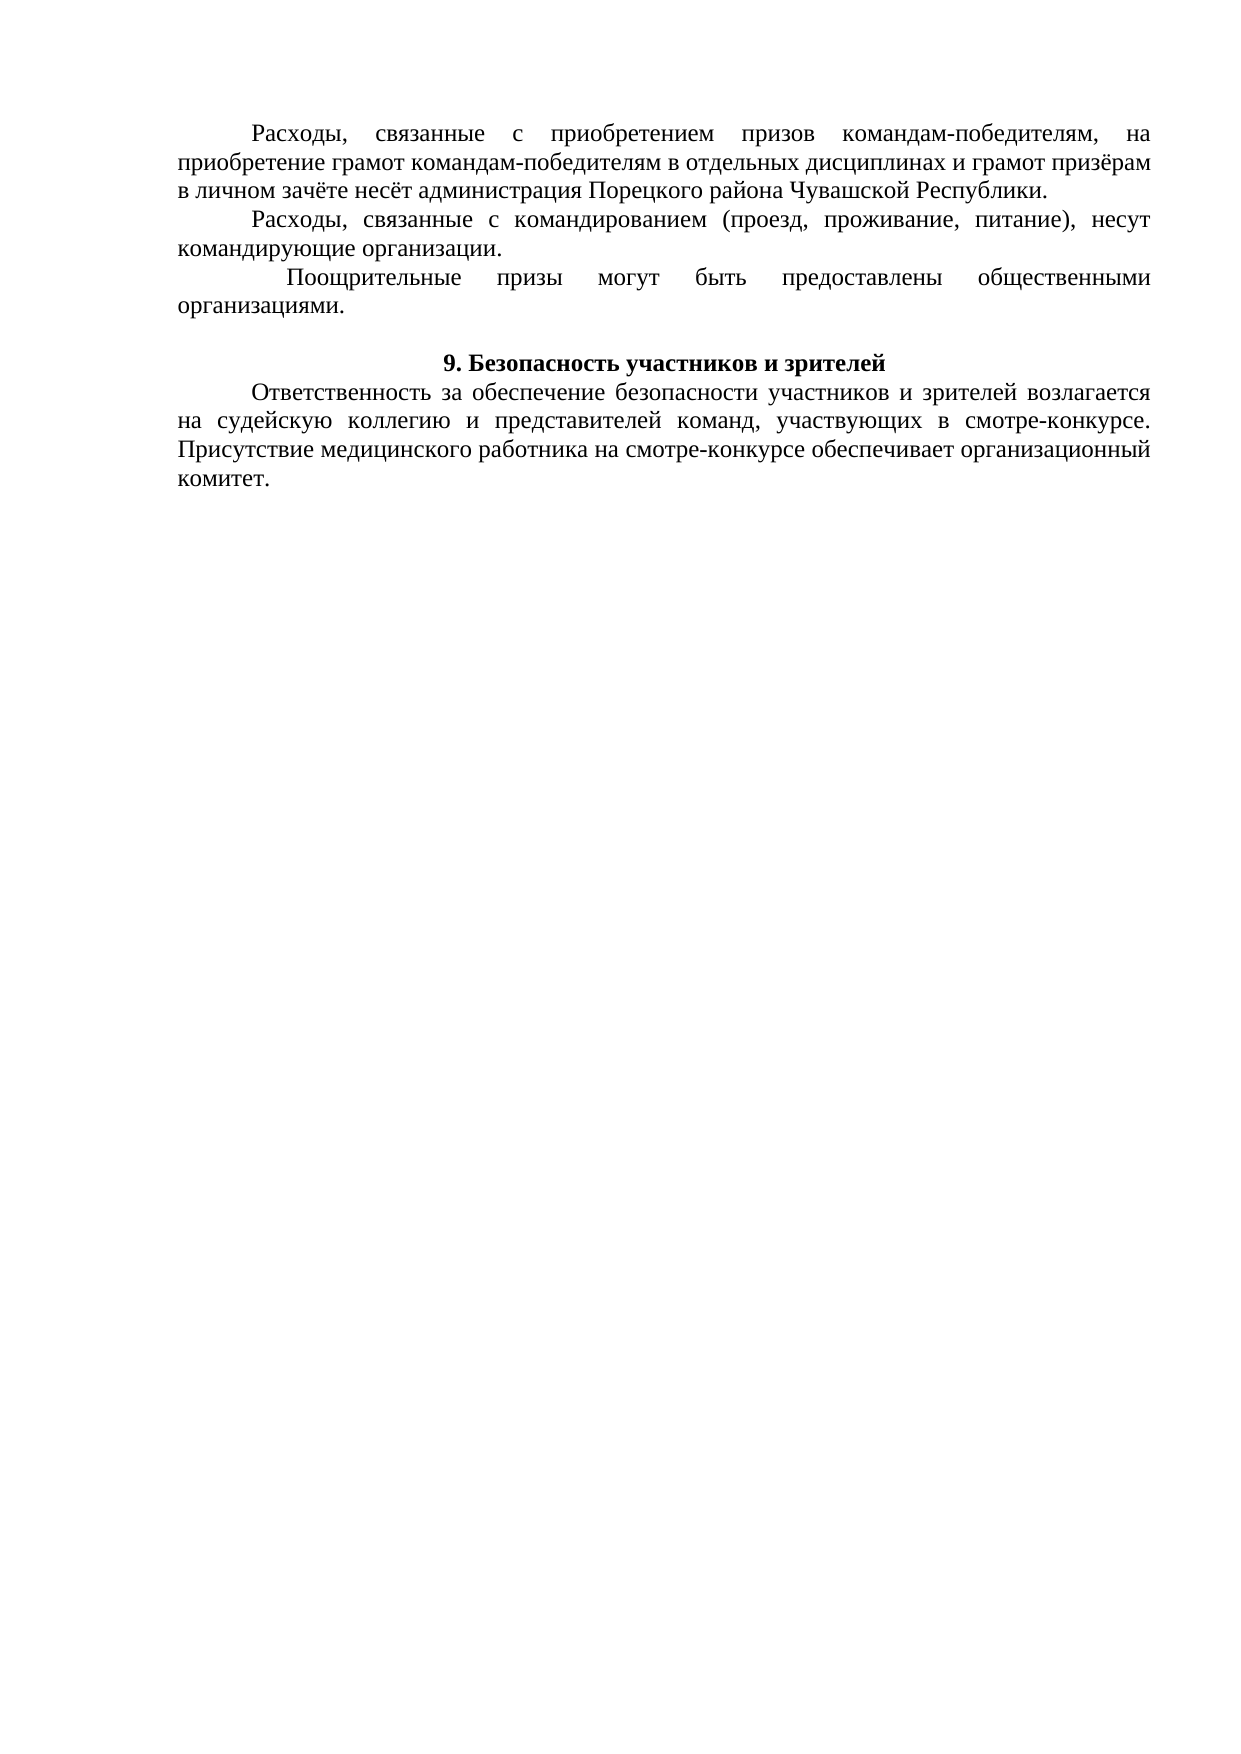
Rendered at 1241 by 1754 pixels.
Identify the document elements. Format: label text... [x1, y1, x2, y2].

text Расходы, связанные с командированием (проезд, проживание, питание), несут командирующие организации. [177, 204, 1152, 262]
text Поощрительные призы могут быть предоставлены общественными организациями. [177, 262, 1152, 319]
text Ответственность за обеспечение безопасности участников и зрителей возлагается на судейскую коллегию и представителей команд, участвующих в смотре-конкурсе. Присутствие медицинского работника на смотре-конкурсе обеспечивает организационный комитет. [177, 377, 1152, 492]
text 9. Безопасность участников и зрителей [177, 348, 1152, 377]
text Расходы, связанные с приобретением призов командам-победителям, на приобретение грамот командам-победителям в отдельных дисциплинах и грамот призёрам в личном зачёте несёт администрация Порецкого района Чувашской Республики. [177, 118, 1152, 204]
